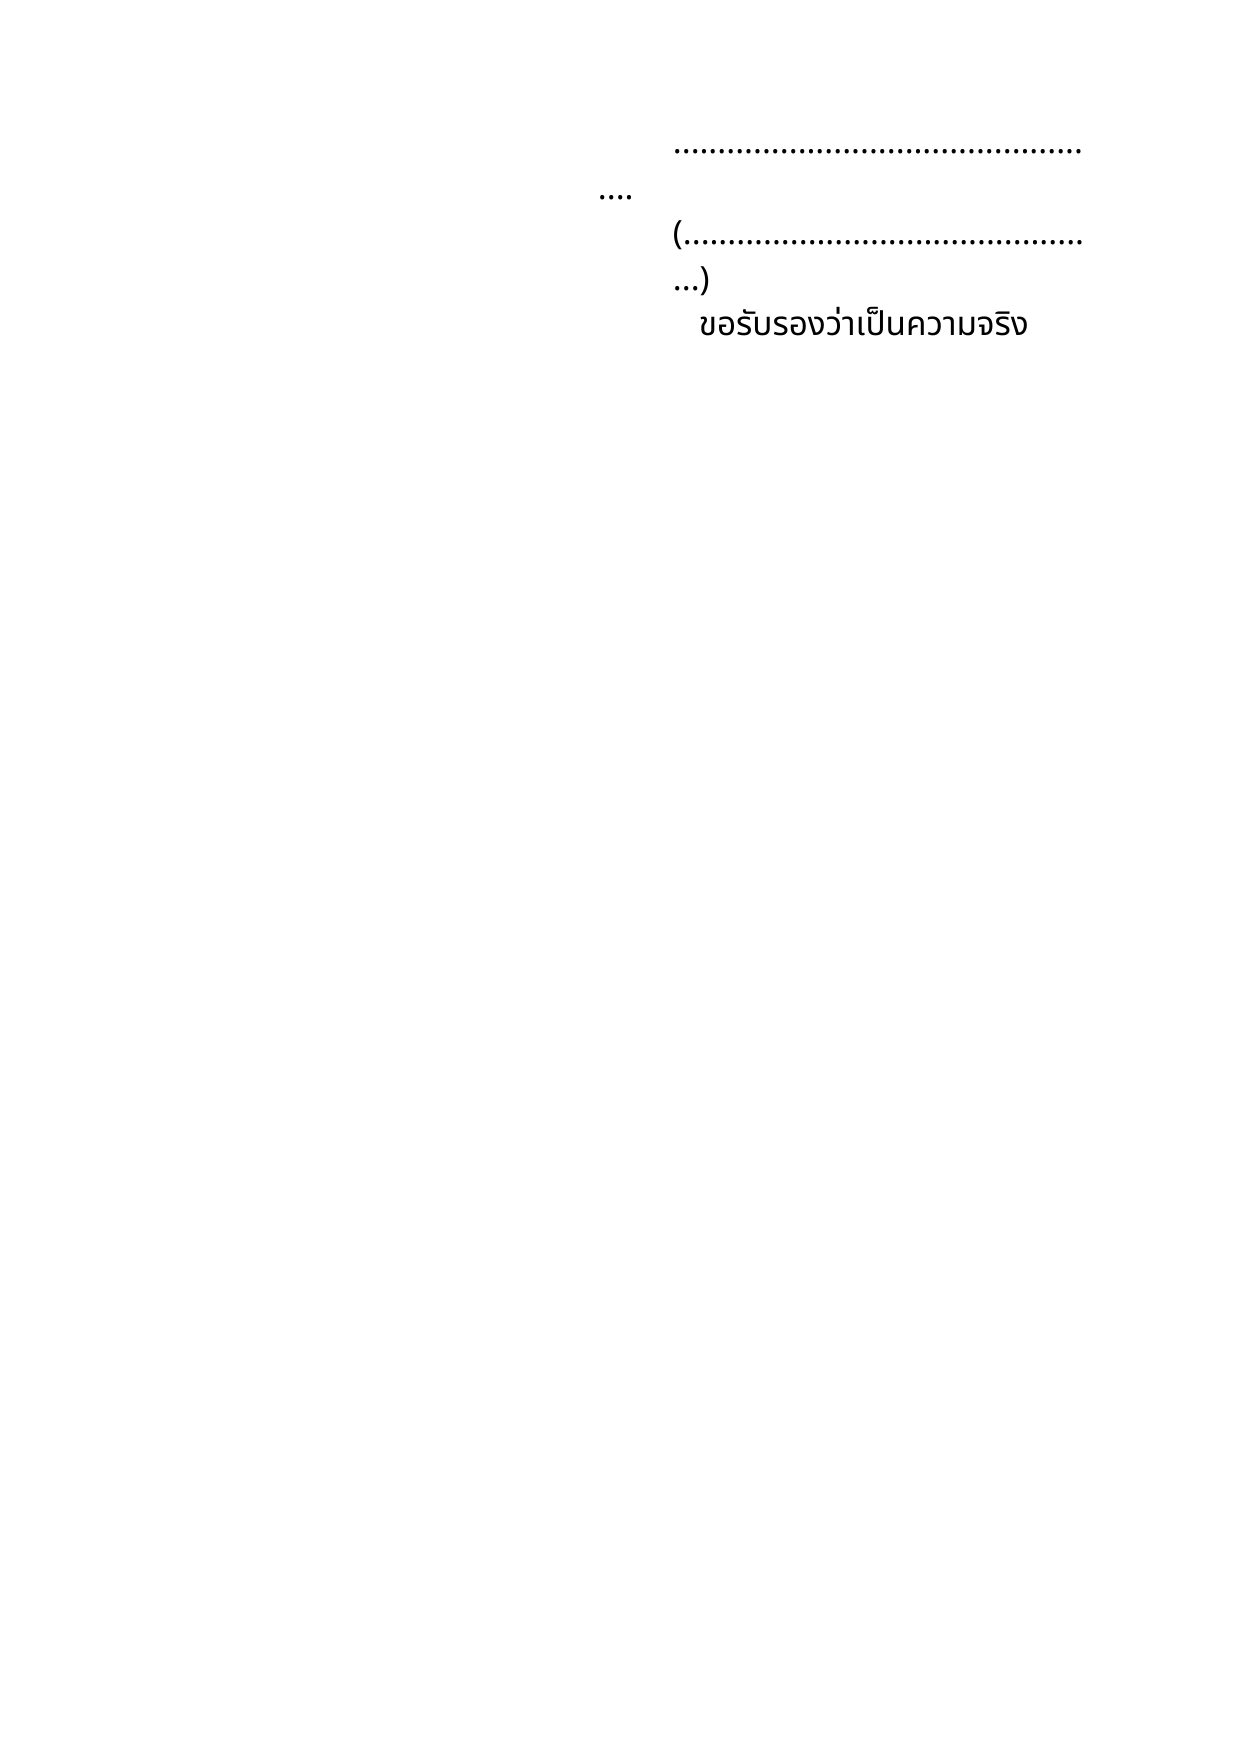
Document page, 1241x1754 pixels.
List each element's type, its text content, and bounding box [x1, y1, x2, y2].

text .................................................. [598, 118, 1092, 209]
text ขอรับรองว่าเป็นความจริง [673, 300, 1092, 350]
text (................................................) [673, 209, 1092, 300]
